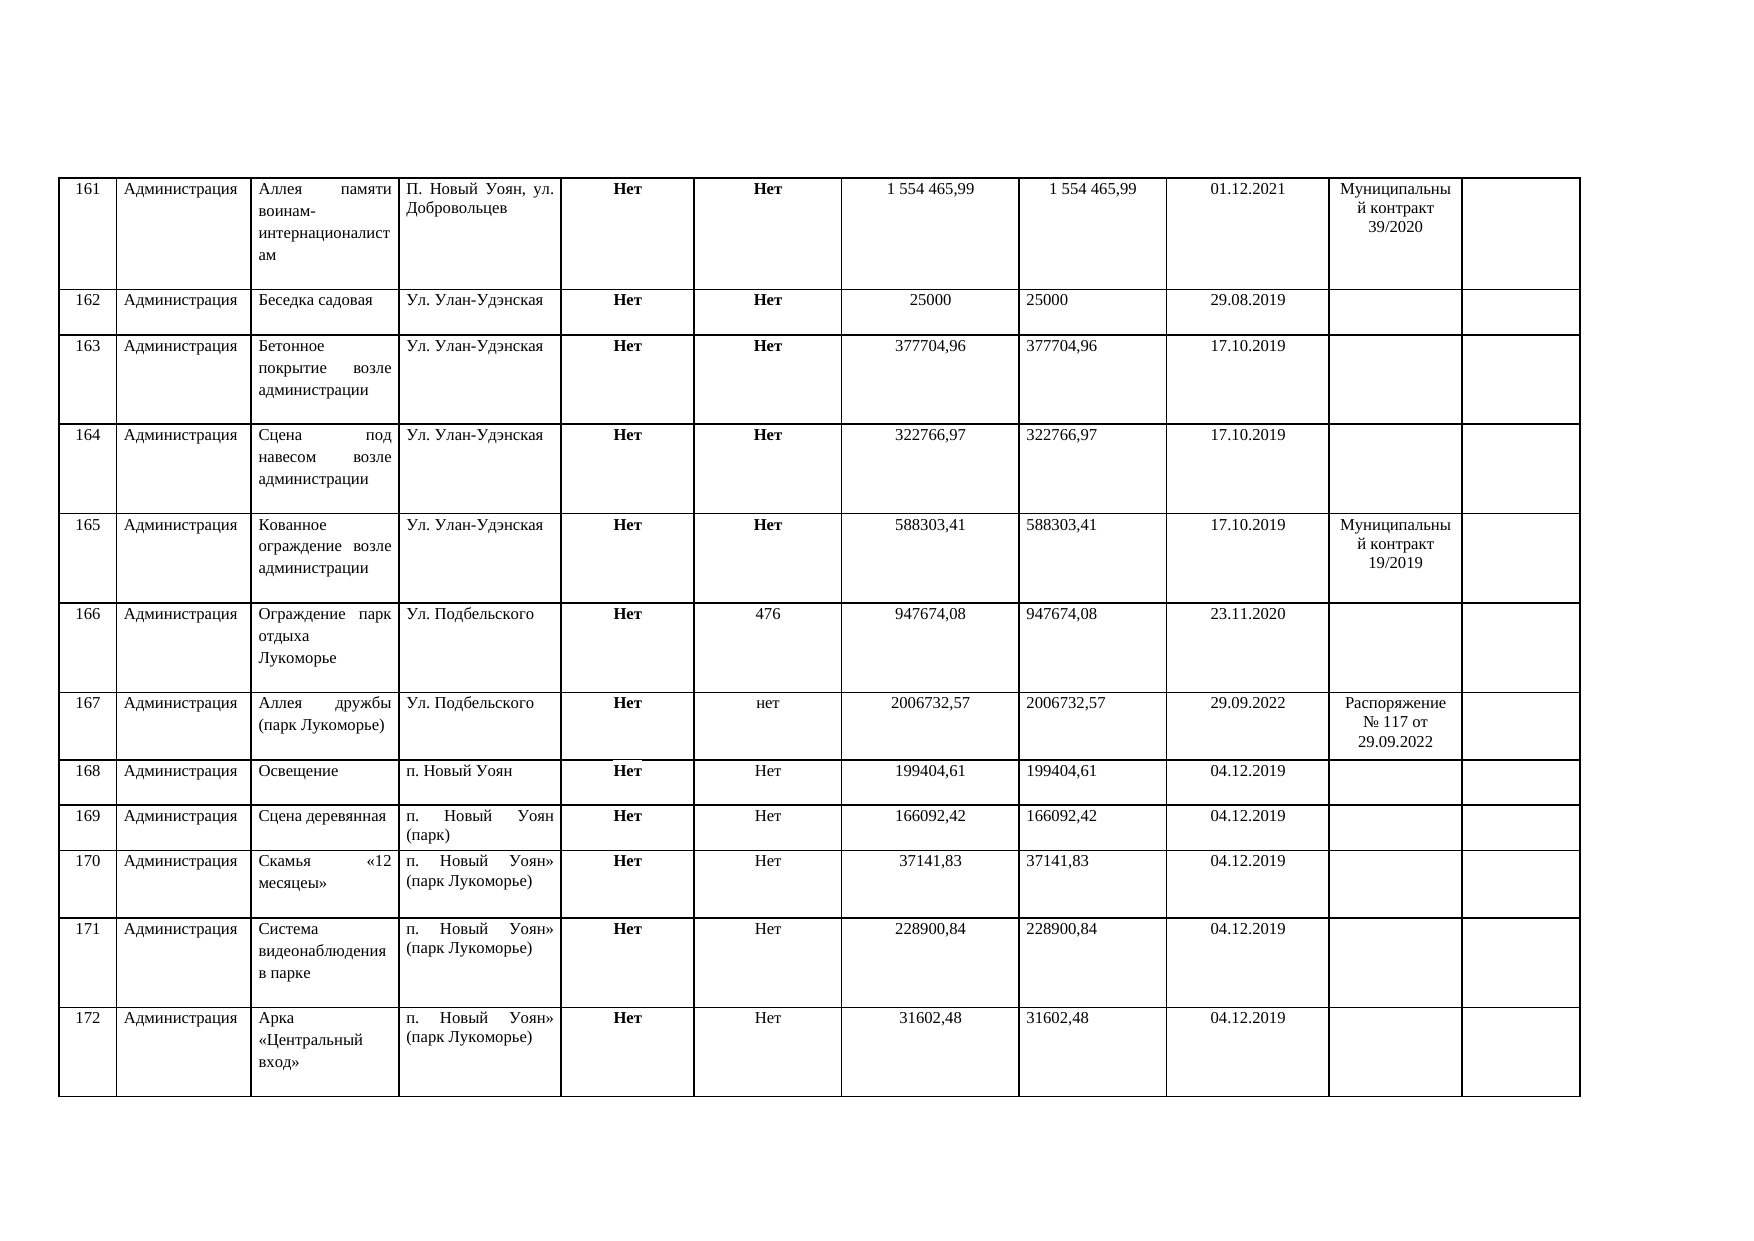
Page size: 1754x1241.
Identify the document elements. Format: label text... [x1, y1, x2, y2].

table_cell [1463, 290, 1579, 334]
table_cell Нет [695, 919, 841, 1006]
table_cell 1 554 465,99 [1020, 179, 1166, 288]
table_cell 04.12.2019 [1167, 806, 1328, 850]
table_cell Администрация [117, 1008, 250, 1096]
table_cell Нет [695, 336, 841, 423]
table_cell 170 [60, 851, 116, 917]
table_cell Нет [695, 806, 841, 850]
table_cell 228900,84 [842, 919, 1018, 1006]
table_cell 168 [60, 761, 116, 804]
table_cell [1463, 806, 1579, 850]
table_cell 476 [695, 604, 841, 691]
table_cell 2006732,57 [842, 693, 1018, 759]
table_cell [1330, 806, 1461, 850]
table_cell Администрация [117, 179, 250, 288]
table_cell Нет [562, 179, 693, 288]
table_cell 04.12.2019 [1167, 851, 1328, 917]
table_cell 1 554 465,99 [842, 179, 1018, 288]
table_cell 2006732,57 [1020, 693, 1166, 759]
table_cell Нет [562, 290, 693, 334]
table_cell Нет [562, 851, 693, 917]
table_cell [1330, 919, 1461, 1006]
table_cell Нет [562, 761, 693, 804]
table_cell [1330, 425, 1461, 513]
table_cell [1463, 514, 1579, 602]
table_cell Скамья «12 месяцеы» [252, 851, 398, 917]
table_cell Ул. Улан-Удэнская [400, 425, 560, 513]
table_cell Нет [695, 514, 841, 602]
table_cell Система видеонаблюдения в парке [252, 919, 398, 1006]
table_cell 322766,97 [1020, 425, 1166, 513]
table_cell Сцена под навесом возле администрации [252, 425, 398, 513]
table_cell 322766,97 [842, 425, 1018, 513]
table_cell Нет [562, 336, 693, 423]
table_cell Нет [562, 514, 693, 602]
table_cell 31602,48 [1020, 1008, 1166, 1096]
table_cell 166092,42 [842, 806, 1018, 850]
table_cell [1330, 1008, 1461, 1096]
table_cell 377704,96 [1020, 336, 1166, 423]
table_cell 01.12.2021 [1167, 179, 1328, 288]
table_cell Аллея дружбы (парк Лукоморье) [252, 693, 398, 759]
table_cell 166 [60, 604, 116, 691]
table_cell Нет [562, 1008, 693, 1096]
table_cell Ул. Улан-Удэнская [400, 514, 560, 602]
table_cell Аллея памяти воинам-интернационалистам [252, 179, 398, 288]
table_cell Сцена деревянная [252, 806, 398, 850]
table_cell 172 [60, 1008, 116, 1096]
table_cell 167 [60, 693, 116, 759]
table_cell 17.10.2019 [1167, 336, 1328, 423]
table_cell 37141,83 [1020, 851, 1166, 917]
table_cell 947674,08 [842, 604, 1018, 691]
table_cell Администрация [117, 425, 250, 513]
table_cell [1330, 761, 1461, 804]
table_cell п. Новый Уоян» (парк Лукоморье) [400, 919, 560, 1006]
table_cell 228900,84 [1020, 919, 1166, 1006]
table_cell Администрация [117, 693, 250, 759]
table_cell 25000 [842, 290, 1018, 334]
table_cell Администрация [117, 761, 250, 804]
table_cell 588303,41 [1020, 514, 1166, 602]
table_cell Арка «Центральный вход» [252, 1008, 398, 1096]
table_cell 166092,42 [1020, 806, 1166, 850]
table_cell 04.12.2019 [1167, 919, 1328, 1006]
table_cell Бетонное покрытие возле администрации [252, 336, 398, 423]
table_cell 37141,83 [842, 851, 1018, 917]
table_cell 161 [60, 179, 116, 288]
table_cell Ул. Улан-Удэнская [400, 290, 560, 334]
table_cell 29.08.2019 [1167, 290, 1328, 334]
table_cell 04.12.2019 [1167, 1008, 1328, 1096]
table_cell Распоряжение № 117 от 29.09.2022 [1330, 693, 1461, 759]
table_cell Нет [695, 761, 841, 804]
table_cell 17.10.2019 [1167, 425, 1328, 513]
table_cell [1463, 851, 1579, 917]
table_cell 29.09.2022 [1167, 693, 1328, 759]
table_cell 199404,61 [1020, 761, 1166, 804]
table_cell Администрация [117, 919, 250, 1006]
table_cell 377704,96 [842, 336, 1018, 423]
table_cell [1330, 604, 1461, 691]
table_cell [1330, 336, 1461, 423]
table_cell [1463, 1008, 1579, 1096]
table_cell Нет [695, 425, 841, 513]
table_cell Нет [562, 693, 693, 759]
table_cell Нет [695, 179, 841, 288]
table_cell Нет [562, 604, 693, 691]
table_cell 31602,48 [842, 1008, 1018, 1096]
table_cell [1463, 604, 1579, 691]
table_cell [1463, 425, 1579, 513]
table_cell [1463, 761, 1579, 804]
table_cell п. Новый Уоян» (парк Лукоморье) [400, 851, 560, 917]
table_cell [1463, 336, 1579, 423]
table_cell 23.11.2020 [1167, 604, 1328, 691]
table_cell 947674,08 [1020, 604, 1166, 691]
table_cell 162 [60, 290, 116, 334]
table_cell [1463, 179, 1579, 288]
table_cell Администрация [117, 851, 250, 917]
table_cell Беседка садовая [252, 290, 398, 334]
table_cell Нет [695, 1008, 841, 1096]
table_cell п. Новый Уоян (парк) [400, 806, 560, 850]
table_cell [1330, 290, 1461, 334]
table_cell [1463, 693, 1579, 759]
table_cell Муниципальный контракт 39/2020 [1330, 179, 1461, 288]
table_cell Освещение [252, 761, 398, 804]
table_cell 04.12.2019 [1167, 761, 1328, 804]
table_cell 164 [60, 425, 116, 513]
table_cell 169 [60, 806, 116, 850]
table_cell Кованное ограждение возле администрации [252, 514, 398, 602]
table_cell П. Новый Уоян, ул. Добровольцев [400, 179, 560, 288]
table_cell Нет [562, 806, 693, 850]
table_cell 163 [60, 336, 116, 423]
table_cell [1330, 851, 1461, 917]
table_cell Нет [562, 919, 693, 1006]
table_cell 588303,41 [842, 514, 1018, 602]
table_cell Ул. Подбельского [400, 604, 560, 691]
table_cell Ул. Улан-Удэнская [400, 336, 560, 423]
table_cell Ограждение парк отдыха Лукоморье [252, 604, 398, 691]
table_cell 171 [60, 919, 116, 1006]
table_cell Нет [562, 425, 693, 513]
table_cell Администрация [117, 290, 250, 334]
table_cell Администрация [117, 514, 250, 602]
table_cell Администрация [117, 336, 250, 423]
table_cell 199404,61 [842, 761, 1018, 804]
table_cell Нет [695, 851, 841, 917]
table_cell нет [695, 693, 841, 759]
table_cell Нет [695, 290, 841, 334]
table_cell Ул. Подбельского [400, 693, 560, 759]
table_cell 165 [60, 514, 116, 602]
table_cell 25000 [1020, 290, 1166, 334]
table_cell п. Новый Уоян [400, 761, 560, 804]
table_cell [1463, 919, 1579, 1006]
table_cell 17.10.2019 [1167, 514, 1328, 602]
table_cell Администрация [117, 604, 250, 691]
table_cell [400, 1008, 560, 1096]
table_cell Администрация [117, 806, 250, 850]
table_cell Муниципальный контракт 19/2019 [1330, 514, 1461, 602]
